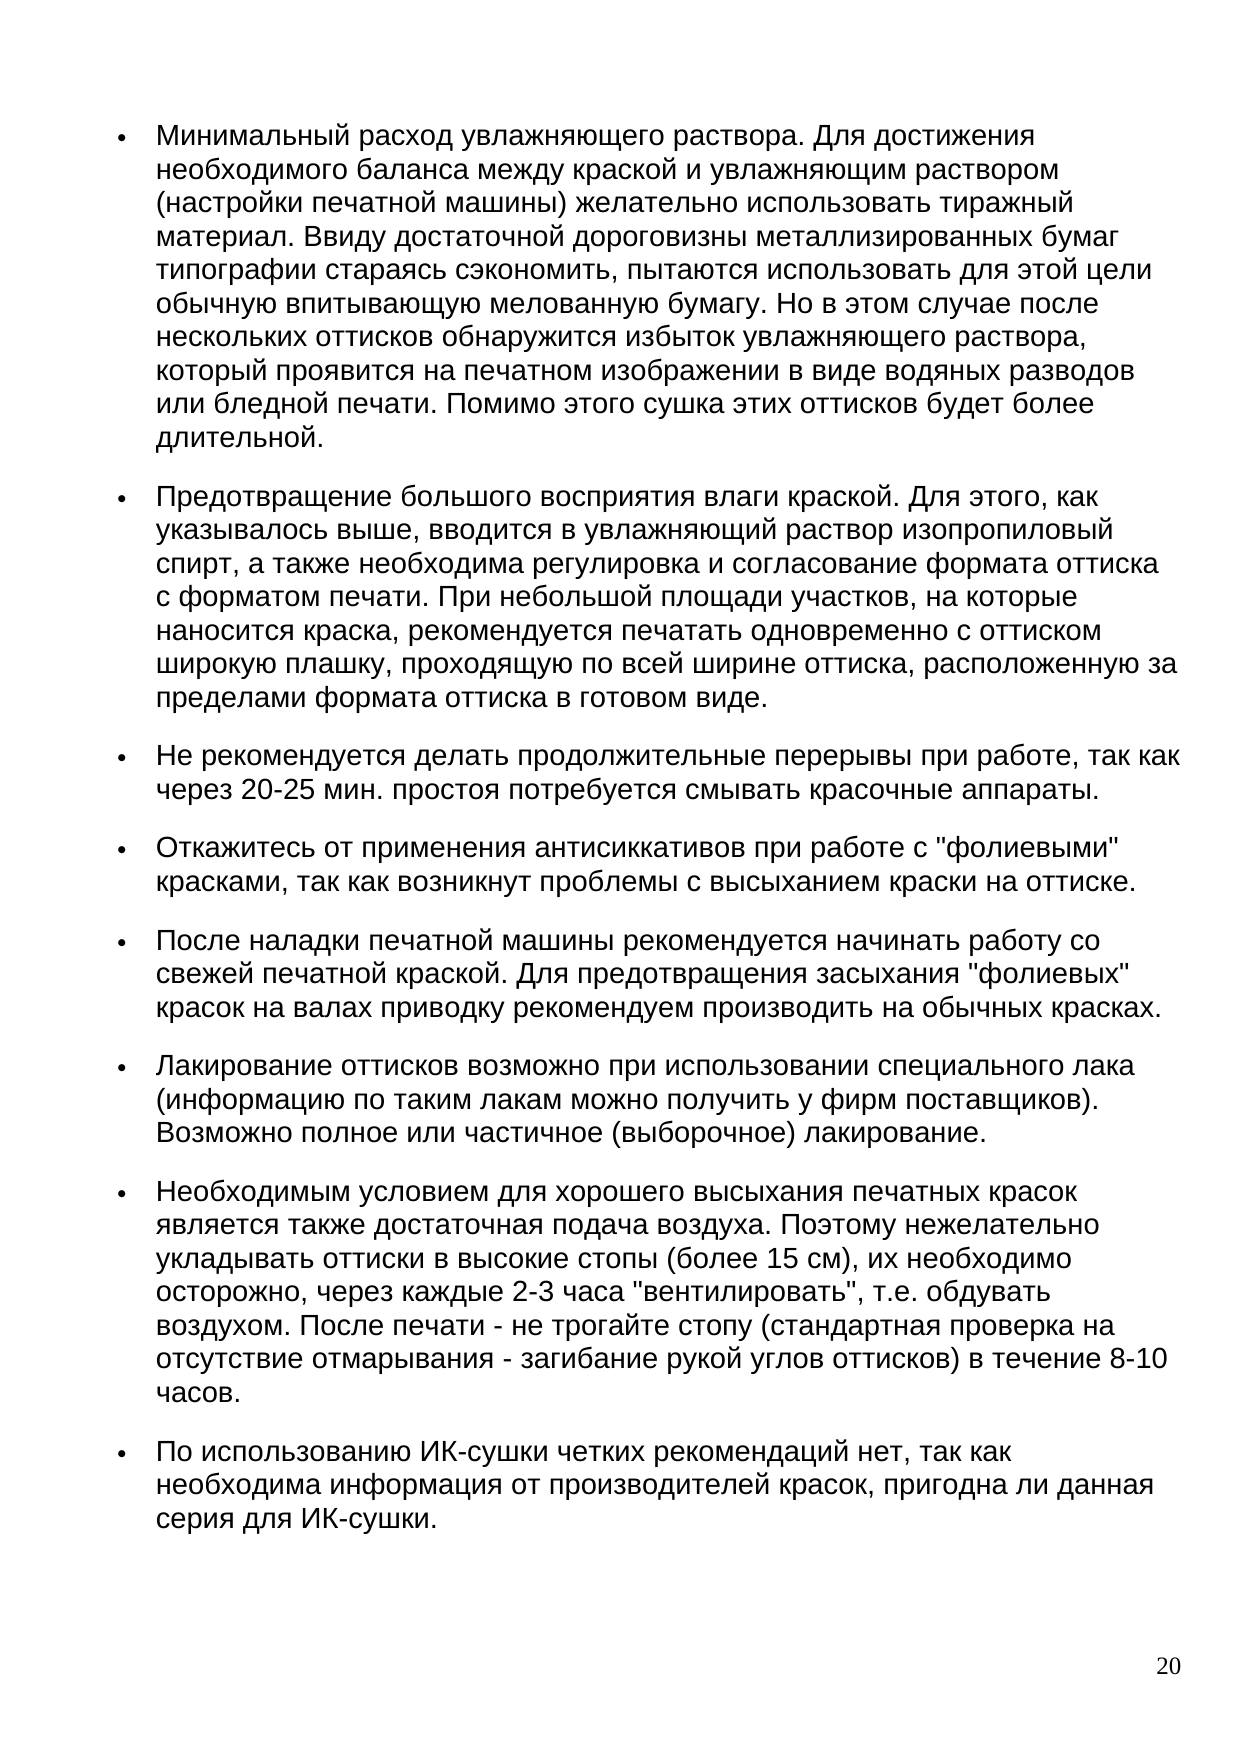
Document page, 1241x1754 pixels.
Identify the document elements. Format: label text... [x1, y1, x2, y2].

list После наладки печатной машины рекомендуется начинать работу со свежей печатной краской. Для предотвращения засыхания "фолиевых" красок на валах приводку рекомендуем производить на обычных красках. [118, 922, 1181, 1023]
list Необходимым условием для хорошего высыхания печатных красок является также достаточная подача воздуха. Поэтому нежелательно укладывать оттиски в высокие стопы (более ), их необходимо осторожно, через каждые 2-3 часа "вентилировать", т.е. обдувать воздухом. После печати - не трогайте стопу (стандартная проверка на отсутствие отмарывания - загибание рукой углов оттисков) в течение 8-10 часов. [118, 1174, 1181, 1408]
list Минимальный расход увлажняющего раствора. Для достижения необходимого баланса между краской и увлажняющим раствором (настройки печатной машины) желательно использовать тиражный материал. Ввиду достаточной дороговизны металлизированных бумаг типографии стараясь сэкономить, пытаются использовать для этой цели обычную впитывающую мелованную бумагу. Но в этом случае после нескольких оттисков обнаружится избыток увлажняющего раствора, который проявится на печатном изображении в виде водяных разводов или бледной печати. Помимо этого сушка этих оттисков будет более длительной. [118, 118, 1181, 453]
list Откажитесь от применения антисиккативов при работе с "фолиевыми" красками, так как возникнут проблемы с высыханием краски на оттиске. [118, 830, 1181, 897]
list Лакирование оттисков возможно при использовании специального лака (информацию по таким лакам можно получить у фирм поставщиков). Возможно полное или частичное (выборочное) лакирование. [118, 1048, 1181, 1149]
list Предотвращение большого восприятия влаги краской. Для этого, как указывалось выше, вводится в увлажняющий раствор изопропиловый спирт, а также необходима регулировка и согласование формата оттиска с форматом печати. При небольшой площади участков, на которые наносится краска, рекомендуется печатать одновременно с оттиском широкую плашку, проходящую по всей ширине оттиска, расположенную за пределами формата оттиска в готовом виде. [118, 478, 1181, 713]
list По использованию ИК-сушки четких рекомендаций нет, так как необходима информация от производителей красок, пригодна ли данная серия для ИК-сушки. [118, 1433, 1181, 1534]
list Не рекомендуется делать продолжительные перерывы при работе, так как через 20-25 мин. простоя потребуется смывать красочные аппараты. [118, 738, 1181, 805]
